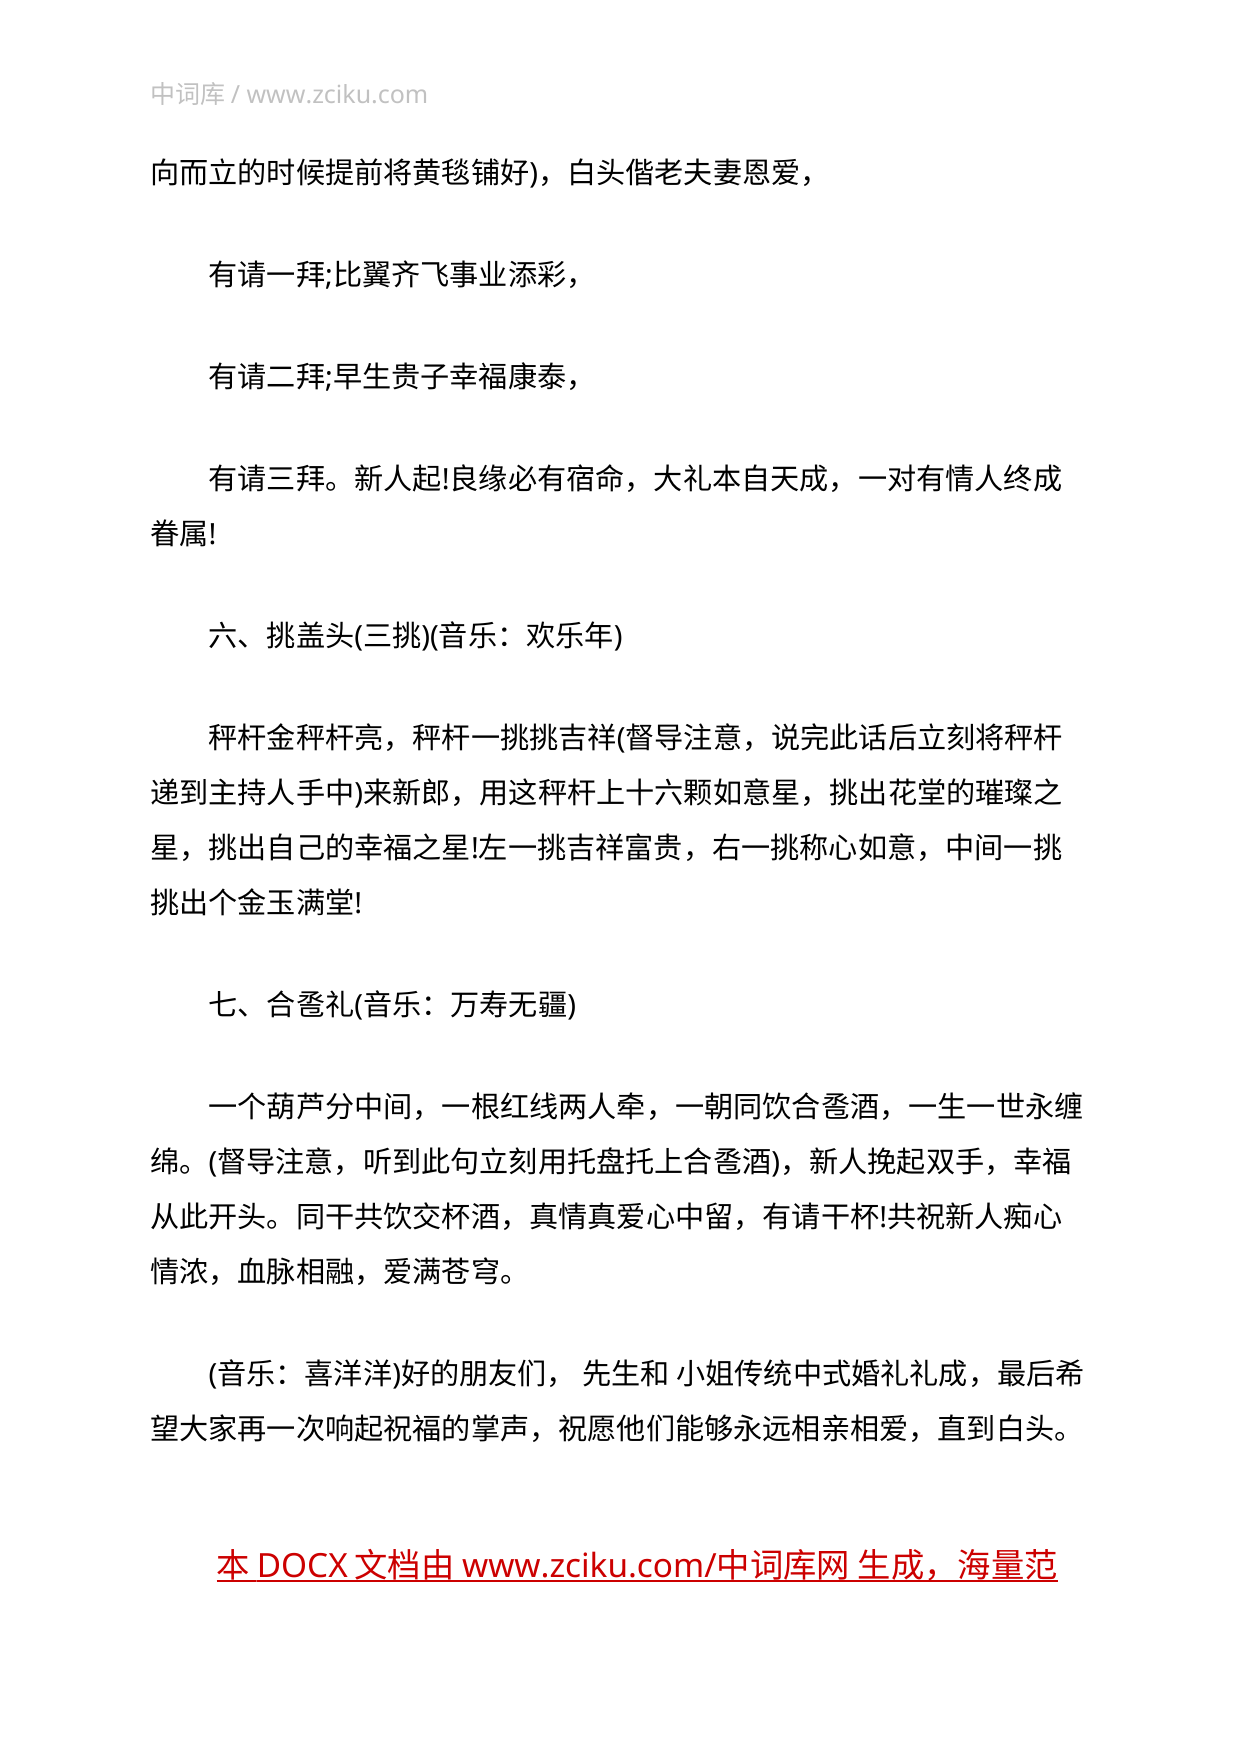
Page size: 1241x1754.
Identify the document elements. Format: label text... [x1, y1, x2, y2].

text 有请二拜;早生贵子幸福康泰， [150, 354, 1090, 396]
text 有请一拜;比翼齐飞事业添彩， [150, 252, 1090, 294]
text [150, 150, 1090, 192]
text 有请三拜。新人起!良缘必有宿命，大礼本自天成，一对有情人终成眷属! [150, 456, 1090, 553]
text 六、挑盖头(三挑)(音乐：欢乐年) [150, 613, 1090, 655]
text 一个葫芦分中间，一根红线两人牵，一朝同饮合卺酒，一生一世永缠绵。(督导注意，听到此句立刻用托盘托上合卺酒)，新人挽起双手，幸福从此开头。同干共饮交杯酒，真情真爱心中留，有请干杯!共祝新人痴心情浓，血脉相融，爱满苍穹。 [150, 1084, 1090, 1291]
text 秤杆金秤杆亮，秤杆一挑挑吉祥(督导注意，说完此话后立刻将秤杆递到主持人手中)来新郎，用这秤杆上十六颗如意星，挑出花堂的璀璨之星，挑出自己的幸福之星!左一挑吉祥富贵，右一挑称心如意，中间一挑挑出个金玉满堂! [150, 715, 1090, 922]
text 七、合卺礼(音乐：万寿无疆) [150, 982, 1090, 1024]
text (音乐：喜洋洋)好的朋友们， 先生和 小姐传统中式婚礼礼成，最后希望大家再一次响起祝福的掌声，祝愿他们能够永远相亲相爱，直到白头。 [150, 1351, 1090, 1448]
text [150, 1538, 1090, 1587]
